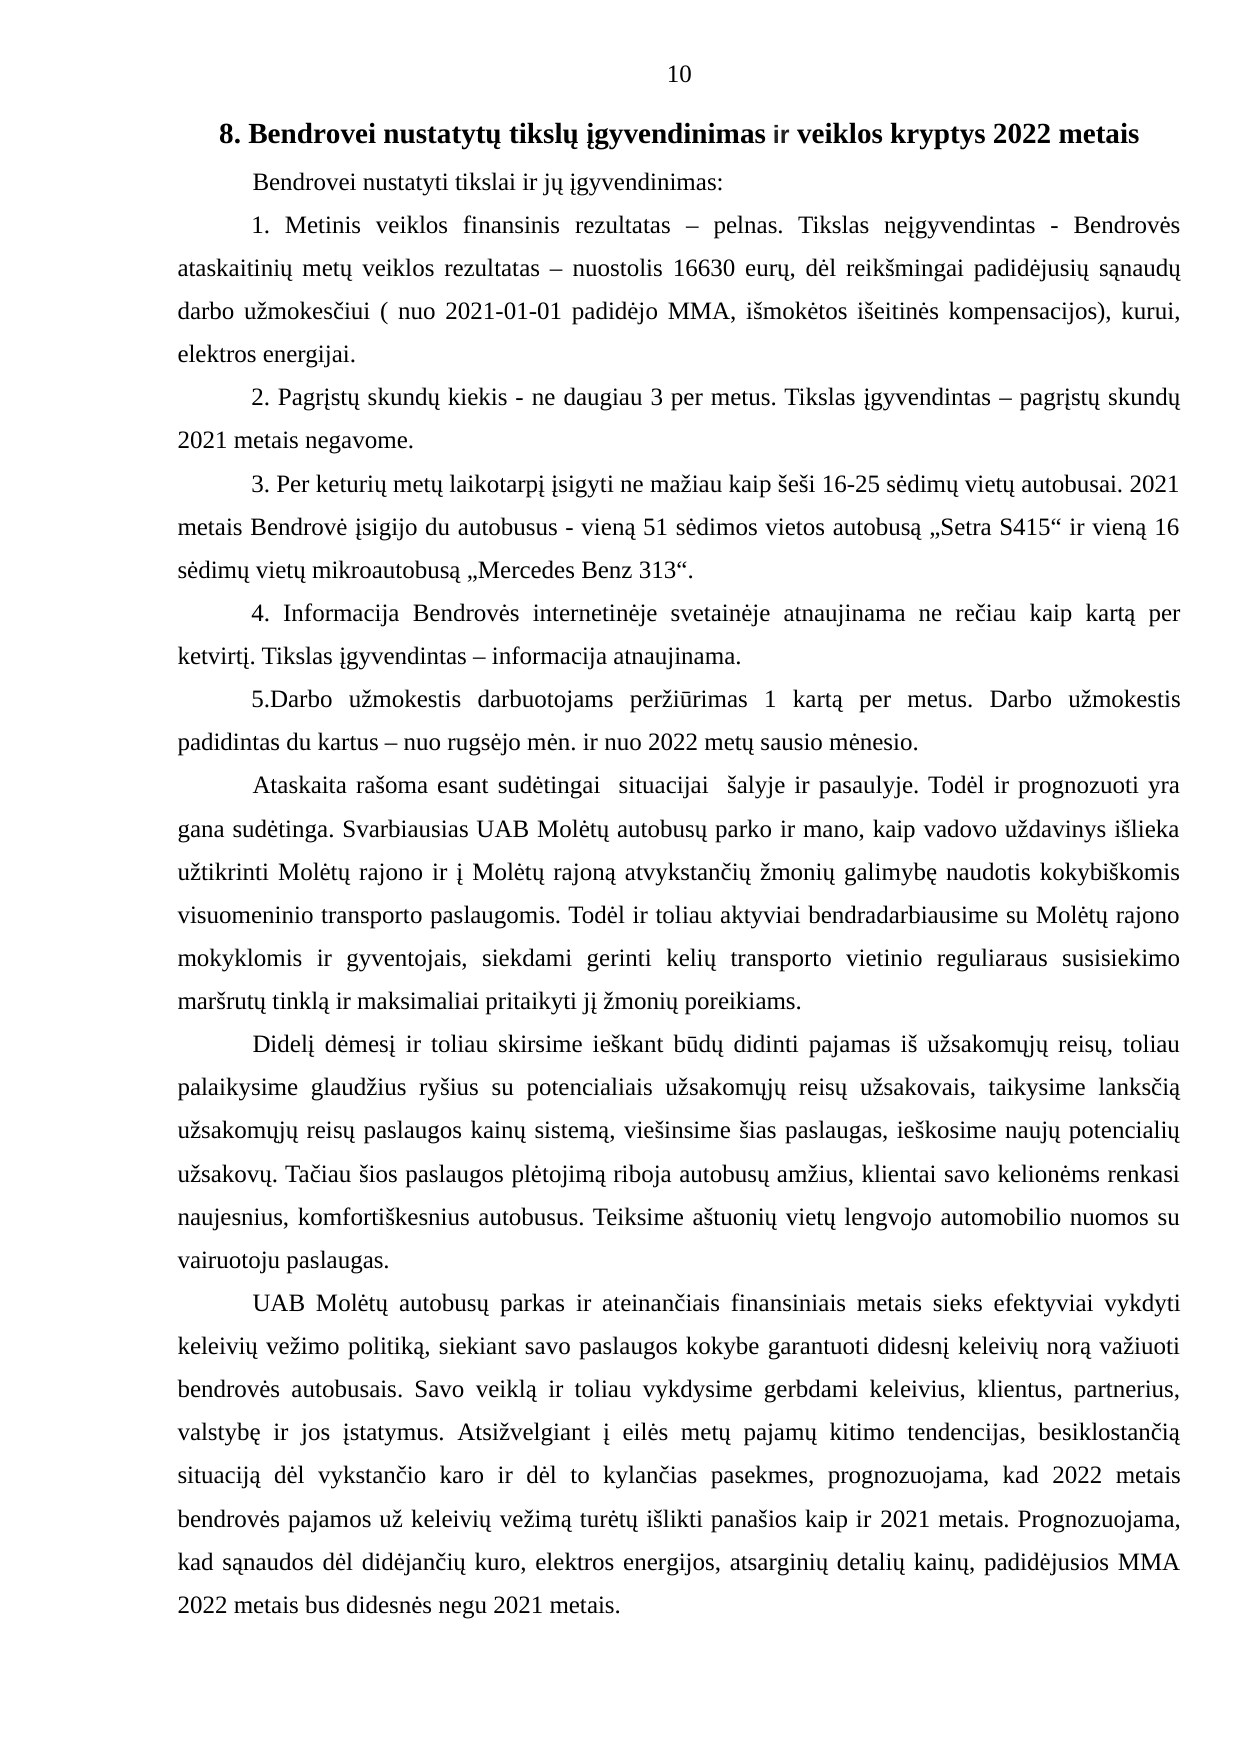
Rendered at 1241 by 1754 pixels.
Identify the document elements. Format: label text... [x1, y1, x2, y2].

text 3. Per keturių metų laikotarpį įsigyti ne mažiau kaip šeši 16-25 sėdimų vietų autobusai. 2021 metais Bendrovė įsigijo du autobusus - vieną 51 sėdimos vietos autobusą „Setra S415“ ir vieną 16 sėdimų vietų mikroautobusą „Mercedes Benz 313“. [177, 469, 1181, 584]
text Bendrovei nustatyti tikslai ir jų įgyvendinimas: [177, 167, 1181, 196]
text 8. Bendrovei nustatytų tikslų įgyvendinimas ir veiklos kryptys 2022 metais [177, 117, 1181, 150]
text 2. Pagrįstų skundų kiekis - ne daugiau 3 per metus. Tikslas įgyvendintas – pagrįstų skundų 2021 metais negavome. [177, 382, 1181, 454]
text Ataskaita rašoma esant sudėtingai situacijai šalyje ir pasaulyje. Todėl ir prognozuoti yra gana sudėtinga. Svarbiausias UAB Molėtų autobusų parko ir mano, kaip vadovo uždavinys išlieka užtikrinti Molėtų rajono ir į Molėtų rajoną atvykstančių žmonių galimybę naudotis kokybiškomis visuomeninio transporto paslaugomis. Todėl ir toliau aktyviai bendradarbiausime su Molėtų rajono mokyklomis ir gyventojais, siekdami gerinti kelių transporto vietinio reguliaraus susisiekimo maršrutų tinklą ir maksimaliai pritaikyti jį žmonių poreikiams. [177, 771, 1181, 1015]
text UAB Molėtų autobusų parkas ir ateinančiais finansiniais metais sieks efektyviai vykdyti keleivių vežimo politiką, siekiant savo paslaugos kokybe garantuoti didesnį keleivių norą važiuoti bendrovės autobusais. Savo veiklą ir toliau vykdysime gerbdami keleivius, klientus, partnerius, valstybę ir jos įstatymus. Atsižvelgiant į eilės metų pajamų kitimo tendencijas, besiklostančią situaciją dėl vykstančio karo ir dėl to kylančias pasekmes, prognozuojama, kad 2022 metais bendrovės pajamos už keleivių vežimą turėtų išlikti panašios kaip ir 2021 metais. Prognozuojama, kad sąnaudos dėl didėjančių kuro, elektros energijos, atsarginių detalių kainų, padidėjusios MMA 2022 metais bus didesnės negu 2021 metais. [177, 1288, 1181, 1619]
text 4. Informacija Bendrovės internetinėje svetainėje atnaujinama ne rečiau kaip kartą per ketvirtį. Tikslas įgyvendintas – informacija atnaujinama. [177, 598, 1181, 670]
text 5.Darbo užmokestis darbuotojams peržiūrimas 1 kartą per metus. Darbo užmokestis padidintas du kartus – nuo rugsėjo mėn. ir nuo 2022 metų sausio mėnesio. [177, 684, 1181, 756]
text 1. Metinis veiklos finansinis rezultatas – pelnas. Tikslas neįgyvendintas - Bendrovės ataskaitinių metų veiklos rezultatas – nuostolis 16630 eurų, dėl reikšmingai padidėjusių sąnaudų darbo užmokesčiui ( nuo 2021-01-01 padidėjo MMA, išmokėtos išeitinės kompensacijos), kurui, elektros energijai. [177, 210, 1181, 368]
text Didelį dėmesį ir toliau skirsime ieškant būdų didinti pajamas iš užsakomųjų reisų, toliau palaikysime glaudžius ryšius su potencialiais užsakomųjų reisų užsakovais, taikysime lanksčią užsakomųjų reisų paslaugos kainų sistemą, viešinsime šias paslaugas, ieškosime naujų potencialių užsakovų. Tačiau šios paslaugos plėtojimą riboja autobusų amžius, klientai savo kelionėms renkasi naujesnius, komfortiškesnius autobusus. Teiksime aštuonių vietų lengvojo automobilio nuomos su vairuotoju paslaugas. [177, 1029, 1181, 1274]
